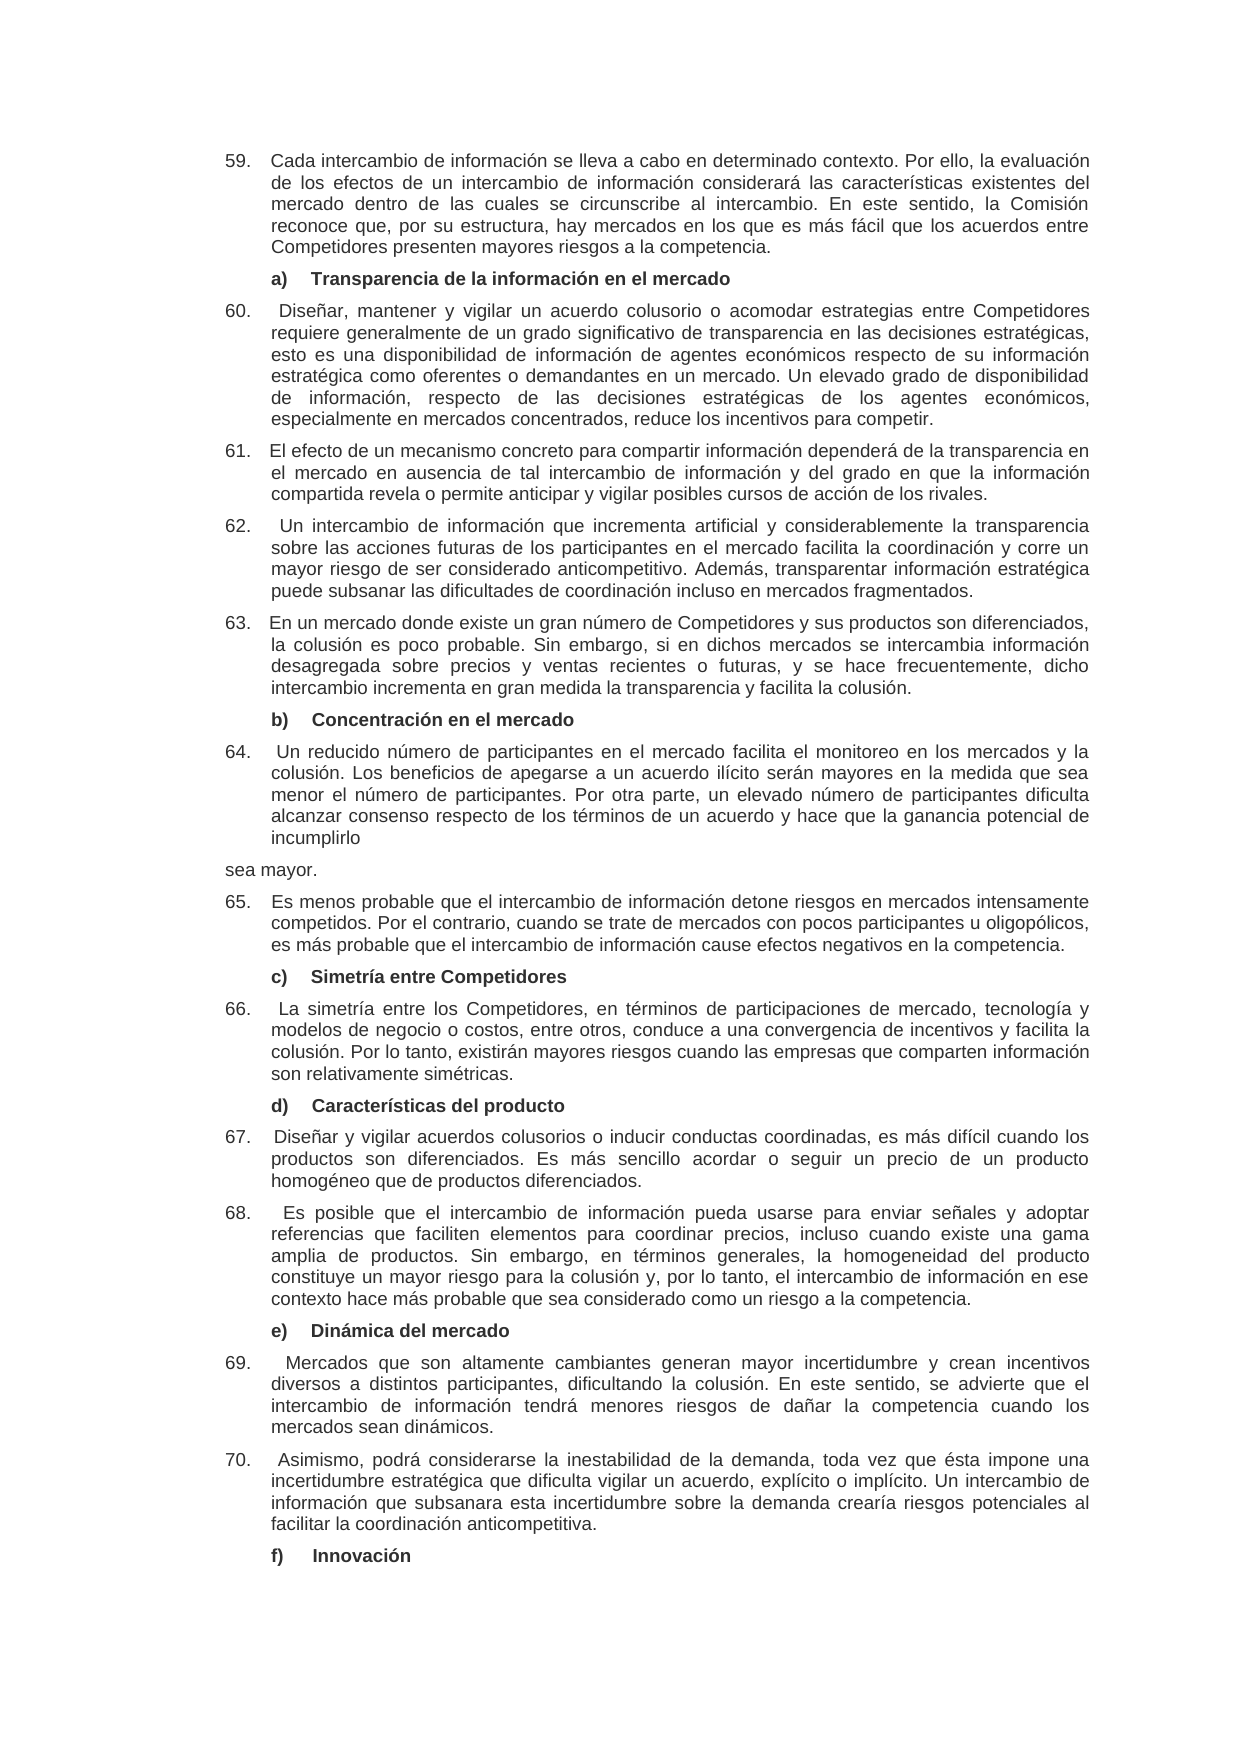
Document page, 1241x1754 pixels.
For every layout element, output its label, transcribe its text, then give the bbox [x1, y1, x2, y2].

text 68. Es posible que el intercambio de información pueda usarse para enviar señales y adoptar referencias que faciliten elementos para coordinar precios, incluso cuando existe una gama amplia de productos. Sin embargo, en términos generales, la homogeneidad del producto constituye un mayor riesgo para la colusión y, por lo tanto, el intercambio de información en ese contexto hace más probable que sea considerado como un riesgo a la competencia. [225, 1201, 1090, 1309]
text sea mayor. [225, 859, 1090, 880]
text f) Innovación [271, 1545, 1090, 1567]
text a) Transparencia de la información en el mercado [271, 268, 1090, 290]
text c) Simetría entre Competidores [271, 966, 1090, 987]
text e) Dinámica del mercado [271, 1320, 1090, 1341]
text 65. Es menos probable que el intercambio de información detone riesgos en mercados intensamente competidos. Por el contrario, cuando se trate de mercados con pocos participantes u oligopólicos, es más probable que el intercambio de información cause efectos negativos en la competencia. [225, 891, 1090, 955]
text d) Características del producto [271, 1094, 1090, 1116]
text 62. Un intercambio de información que incrementa artificial y considerablemente la transparencia sobre las acciones futuras de los participantes en el mercado facilita la coordinación y corre un mayor riesgo de ser considerado anticompetitivo. Además, transparentar información estratégica puede subsanar las dificultades de coordinación incluso en mercados fragmentados. [225, 515, 1090, 601]
text 66. La simetría entre los Competidores, en términos de participaciones de mercado, tecnología y modelos de negocio o costos, entre otros, conduce a una convergencia de incentivos y facilita la colusión. Por lo tanto, existirán mayores riesgos cuando las empresas que comparten información son relativamente simétricas. [225, 998, 1090, 1084]
text 67. Diseñar y vigilar acuerdos colusorios o inducir conductas coordinadas, es más difícil cuando los productos son diferenciados. Es más sencillo acordar o seguir un precio de un producto homogéneo que de productos diferenciados. [225, 1126, 1090, 1191]
text 61. El efecto de un mecanismo concreto para compartir información dependerá de la transparencia en el mercado en ausencia de tal intercambio de información y del grado en que la información compartida revela o permite anticipar y vigilar posibles cursos de acción de los rivales. [225, 440, 1090, 505]
text 70. Asimismo, podrá considerarse la inestabilidad de la demanda, toda vez que ésta impone una incertidumbre estratégica que dificulta vigilar un acuerdo, explícito o implícito. Un intercambio de información que subsanara esta incertidumbre sobre la demanda crearía riesgos potenciales al facilitar la coordinación anticompetitiva. [225, 1448, 1090, 1534]
text 69. Mercados que son altamente cambiantes generan mayor incertidumbre y crean incentivos diversos a distintos participantes, dificultando la colusión. En este sentido, se advierte que el intercambio de información tendrá menores riesgos de dañar la competencia cuando los mercados sean dinámicos. [225, 1352, 1090, 1438]
text 63. En un mercado donde existe un gran número de Competidores y sus productos son diferenciados, la colusión es poco probable. Sin embargo, si en dichos mercados se intercambia información desagregada sobre precios y ventas recientes o futuras, y se hace frecuentemente, dicho intercambio incrementa en gran medida la transparencia y facilita la colusión. [225, 612, 1090, 698]
text b) Concentración en el mercado [271, 708, 1090, 730]
text 60. Diseñar, mantener y vigilar un acuerdo colusorio o acomodar estrategias entre Competidores requiere generalmente de un grado significativo de transparencia en las decisiones estratégicas, esto es una disponibilidad de información de agentes económicos respecto de su información estratégica como oferentes o demandantes en un mercado. Un elevado grado de disponibilidad de información, respecto de las decisiones estratégicas de los agentes económicos, especialmente en mercados concentrados, reduce los incentivos para competir. [225, 300, 1090, 429]
text 59. Cada intercambio de información se lleva a cabo en determinado contexto. Por ello, la evaluación de los efectos de un intercambio de información considerará las características existentes del mercado dentro de las cuales se circunscribe al intercambio. En este sentido, la Comisión reconoce que, por su estructura, hay mercados en los que es más fácil que los acuerdos entre Competidores presenten mayores riesgos a la competencia. [225, 150, 1090, 258]
text 64. Un reducido número de participantes en el mercado facilita el monitoreo en los mercados y la colusión. Los beneficios de apegarse a un acuerdo ilícito serán mayores en la medida que sea menor el número de participantes. Por otra parte, un elevado número de participantes dificulta alcanzar consenso respecto de los términos de un acuerdo y hace que la ganancia potencial de incumplirlo [225, 740, 1090, 848]
